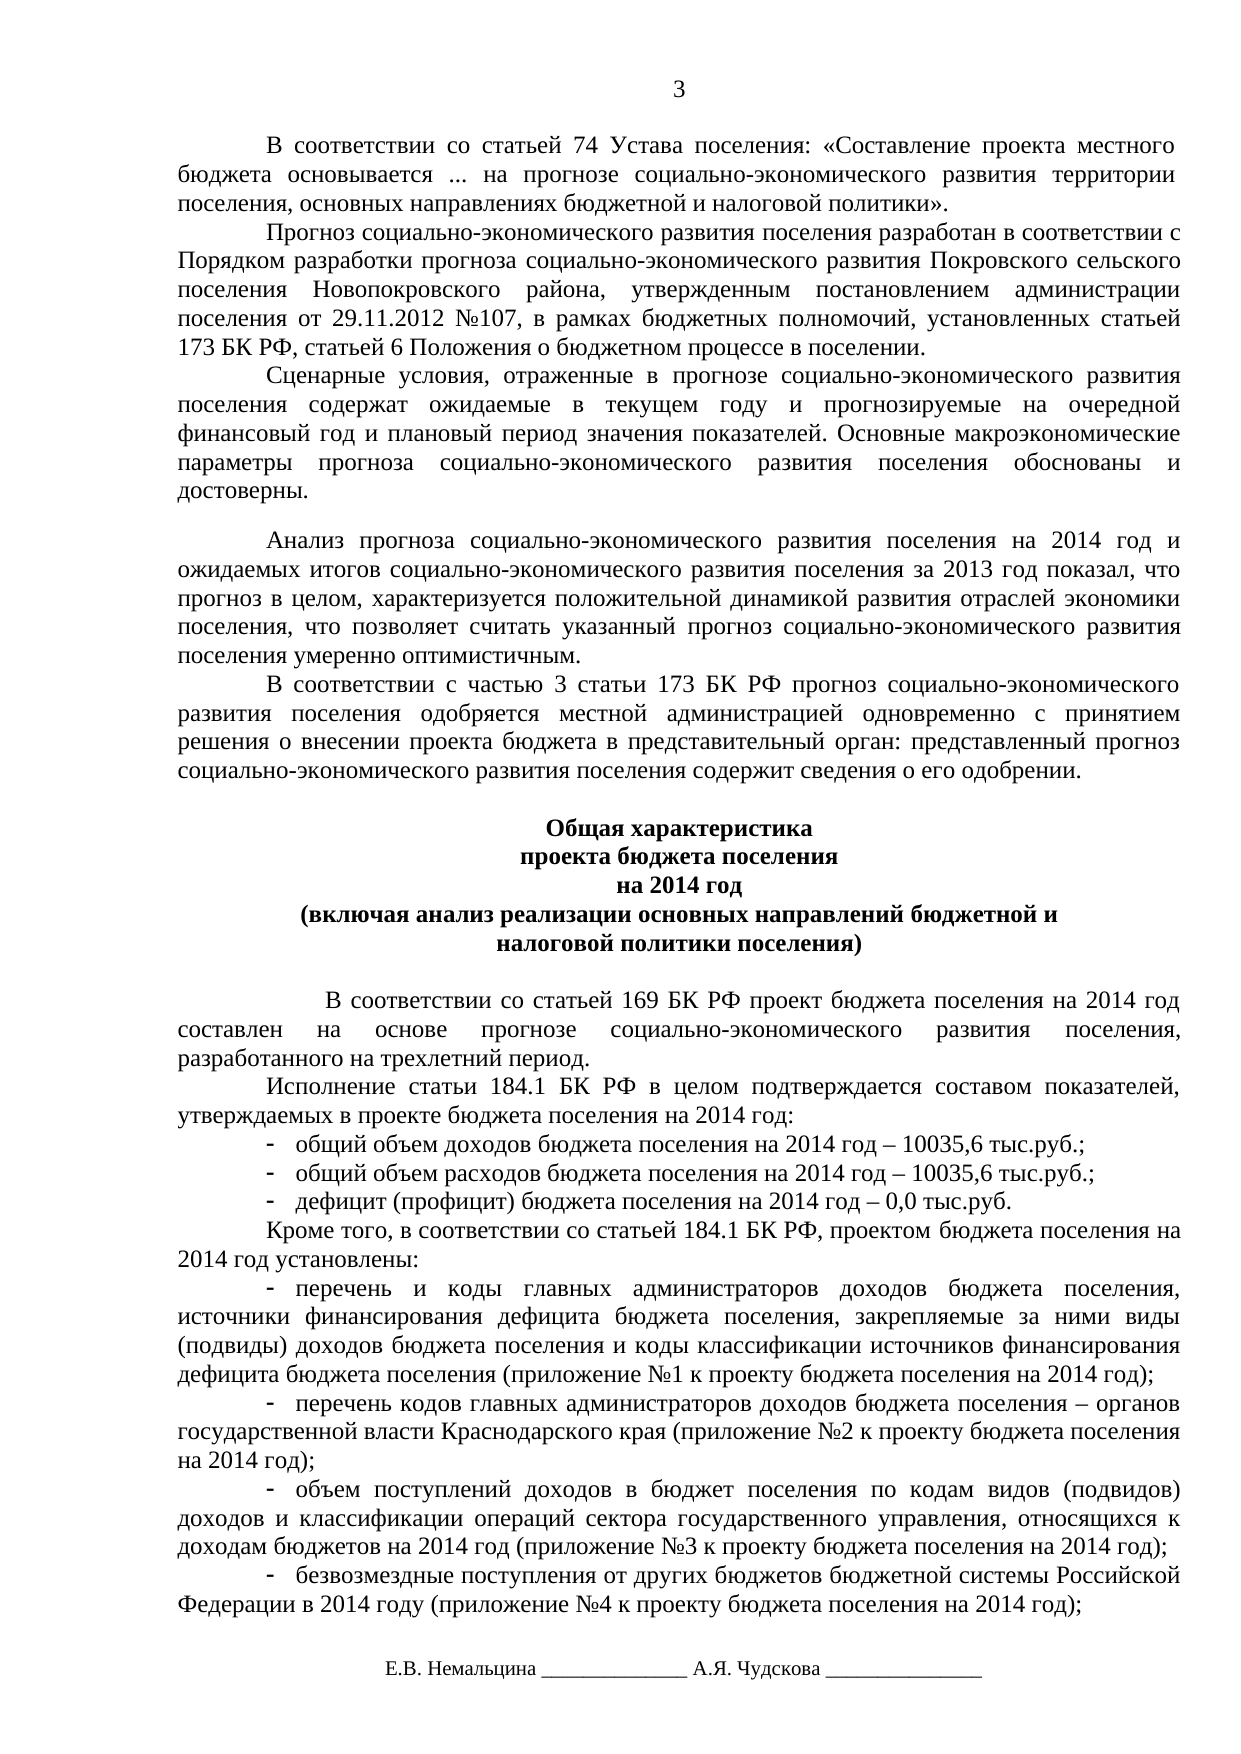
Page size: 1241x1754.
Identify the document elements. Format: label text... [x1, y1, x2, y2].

list дефицит (профицит) бюджета поселения на 2014 год – 0,0 тыс.руб. [177, 1186, 1181, 1215]
text на 2014 год [177, 870, 1181, 899]
list общий объем доходов бюджета поселения на 2014 год – 10035,6 тыс.руб.; [177, 1129, 1181, 1158]
text проекта бюджета поселения [177, 841, 1181, 870]
list безвозмездные поступления от других бюджетов бюджетной системы Российской Федерации в 2014 году (приложение №4 к проекту бюджета поселения на 2014 год); [177, 1560, 1181, 1618]
text Прогноз социально-экономического развития поселения разработан в соответствии с Порядком разработки прогноза социально-экономического развития Покровского сельского поселения Новопокровского района, утвержденным постановлением администрации поселения от 29.11.2012 №107, в рамках бюджетных полномочий, установленных статьей 173 БК РФ, статьей 6 Положения о бюджетном процессе в поселении. [177, 217, 1181, 361]
text В соответствии со статьей 169 БК РФ проект бюджета поселения на 2014 год составлен на основе прогнозе социально-экономического развития поселения, разработанного на трехлетний период. [177, 985, 1181, 1071]
text В соответствии с частью 3 статьи 173 БК РФ прогноз социально-экономического развития поселения одобряется местной администрацией одновременно с принятием решения о внесении проекта бюджета в представительный орган: представленный прогноз социально-экономического развития поселения содержит сведения о его одобрении. [177, 669, 1181, 784]
list общий объем расходов бюджета поселения на 2014 год – 10035,6 тыс.руб.; [177, 1158, 1181, 1186]
text налоговой политики поселения) [177, 928, 1181, 956]
list объем поступлений доходов в бюджет поселения по кодам видов (подвидов) доходов и классификации операций сектора государственного управления, относящихся к доходам бюджетов на 2014 год (приложение №3 к проекту бюджета поселения на 2014 год); [177, 1474, 1181, 1560]
text Кроме того, в соответствии со статьей 184.1 БК РФ, проектом бюджета поселения на 2014 год установлены: [177, 1215, 1181, 1273]
text Анализ прогноза социально-экономического развития поселения на 2014 год и ожидаемых итогов социально-экономического развития поселения за 2013 год показал, что прогноз в целом, характеризуется положительной динамикой развития отраслей экономики поселения, что позволяет считать указанный прогноз социально-экономического развития поселения умеренно оптимистичным. [177, 525, 1181, 669]
list перечень кодов главных администраторов доходов бюджета поселения – органов государственной власти Краснодарского края (приложение №2 к проекту бюджета поселения на 2014 год); [177, 1388, 1181, 1474]
text В соответствии со статьей 74 Устава поселения: «Составление проекта местного бюджета основывается ... на прогнозе социально-экономического развития территории поселения, основных направлениях бюджетной и налоговой политики». [177, 131, 1176, 217]
text Общая характеристика [177, 813, 1181, 841]
list перечень и коды главных администраторов доходов бюджета поселения, источники финансирования дефицита бюджета поселения, закрепляемые за ними виды (подвиды) доходов бюджета поселения и коды классификации источников финансирования дефицита бюджета поселения (приложение №1 к проекту бюджета поселения на 2014 год); [177, 1273, 1181, 1388]
text (включая анализ реализации основных направлений бюджетной и [177, 899, 1181, 928]
text Исполнение статьи 184.1 БК РФ в целом подтверждается составом показателей, утверждаемых в проекте бюджета поселения на 2014 год: [177, 1071, 1181, 1129]
text Сценарные условия, отраженные в прогнозе социально-экономического развития поселения содержат ожидаемые в текущем году и прогнозируемые на очередной финансовый год и плановый период значения показателей. Основные макроэкономические параметры прогноза социально-экономического развития поселения обоснованы и достоверны. [177, 361, 1181, 504]
